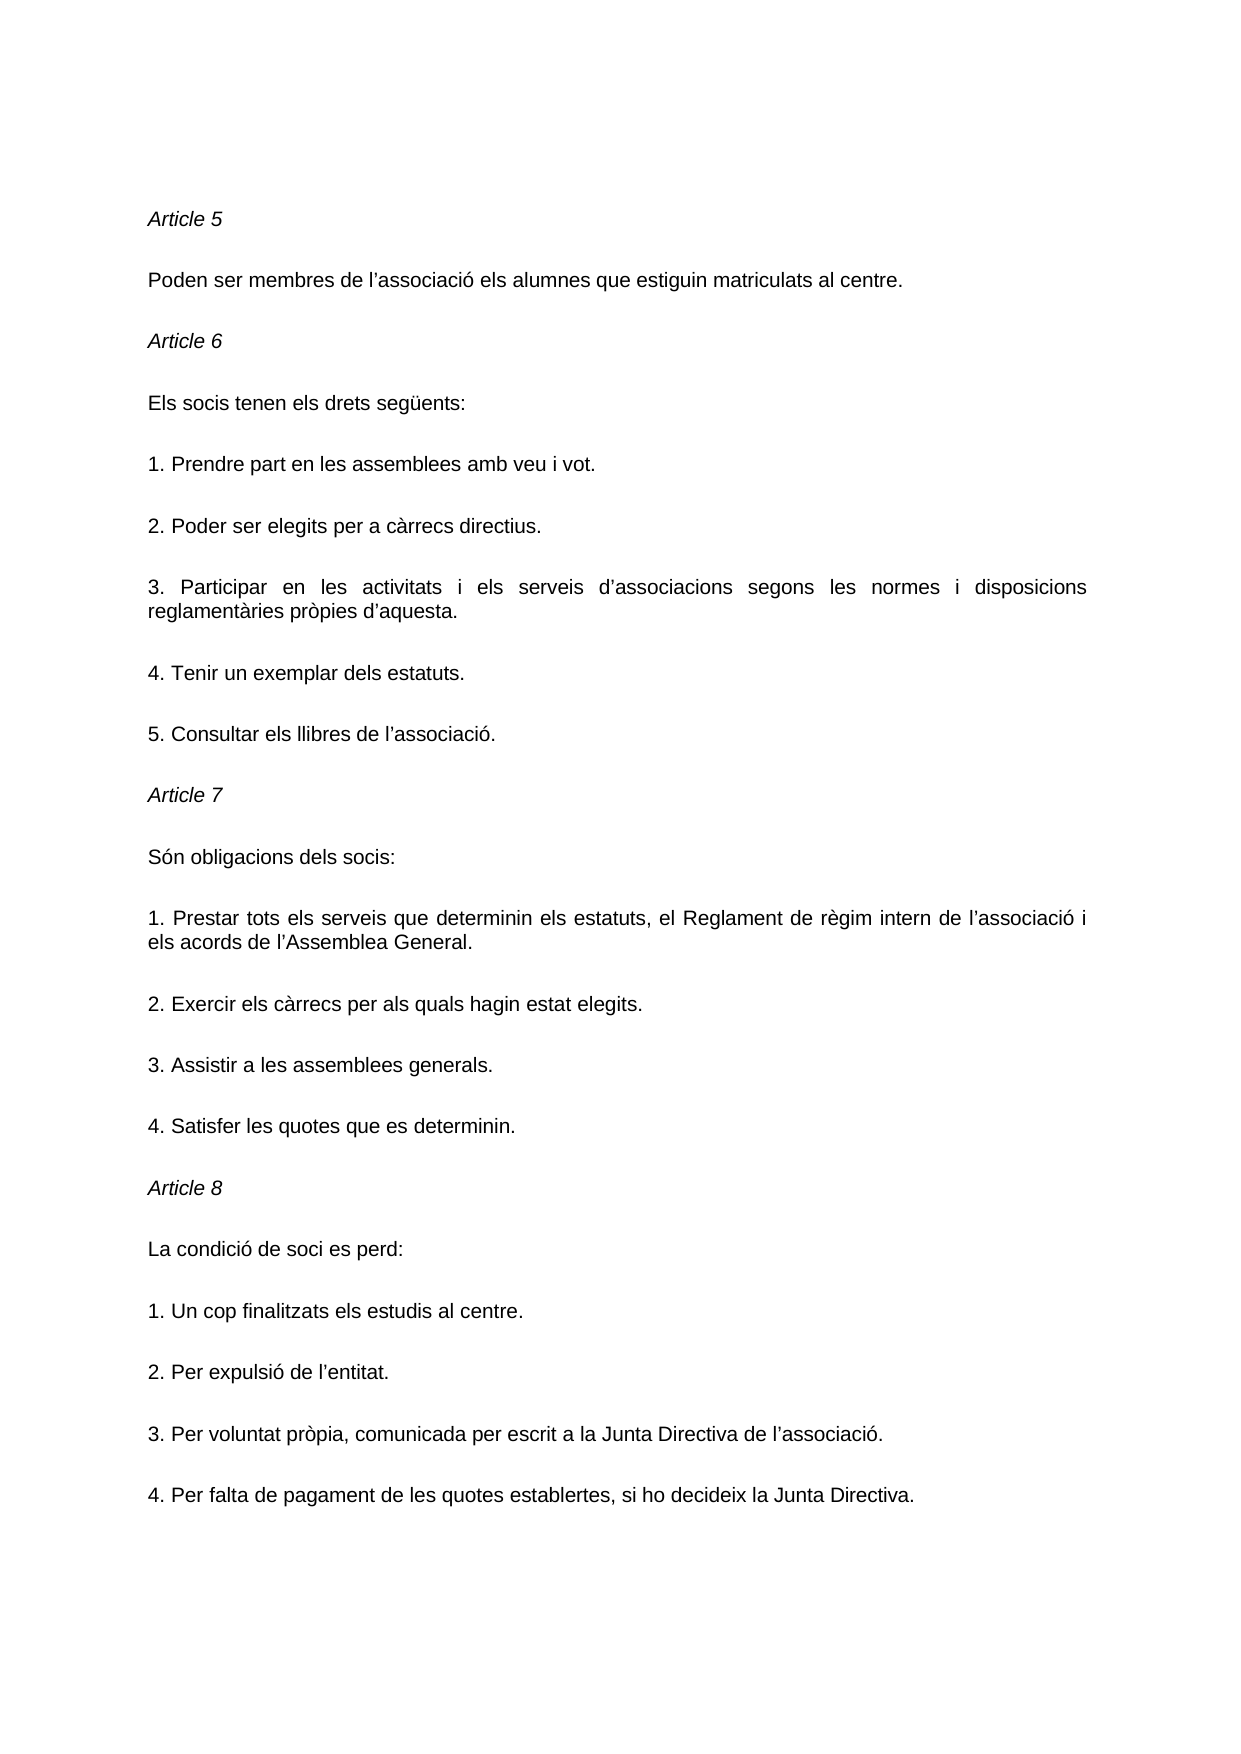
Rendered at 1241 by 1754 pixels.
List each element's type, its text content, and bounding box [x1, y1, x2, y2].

list Per falta de pagament de les quotes establertes, si ho decideix la Junta Directiva. [148, 1483, 1105, 1507]
text Article 7 [148, 783, 1105, 807]
text Són obligacions dels socis: [148, 844, 1105, 868]
list Prestar tots els serveis que determinin els estatuts, el Reglament de règim intern de l’associació i els acords de l’Assemblea General. [148, 906, 1093, 954]
list Per voluntat pròpia, comunicada per escrit a la Junta Directiva de l’associació. [148, 1421, 1105, 1445]
text Article 6 [148, 329, 1105, 353]
text Els socis tenen els drets següents: [148, 391, 1105, 415]
list Prendre part en les assemblees amb veu i vot. [148, 452, 1105, 476]
list Un cop finalitzats els estudis al centre. [148, 1298, 1105, 1322]
text Poden ser membres de l’associació els alumnes que estiguin matriculats al centre. [148, 268, 1105, 292]
list Per expulsió de l’entitat. [148, 1360, 1105, 1384]
text Article 5 [148, 207, 1105, 231]
list Participar en les activitats i els serveis d’associacions segons les normes i disposicions reglamentàries pròpies d’aquesta. [148, 575, 1093, 623]
list Tenir un exemplar dels estatuts. [148, 660, 1105, 684]
list Consultar els llibres de l’associació. [148, 722, 1105, 746]
list Exercir els càrrecs per als quals hagin estat elegits. [148, 991, 1105, 1015]
text Article 8 [148, 1176, 1105, 1200]
list Assistir a les assemblees generals. [148, 1053, 1105, 1077]
list Satisfer les quotes que es determinin. [148, 1114, 1105, 1138]
text La condició de soci es perd: [148, 1237, 1105, 1261]
list Poder ser elegits per a càrrecs directius. [148, 513, 1105, 537]
